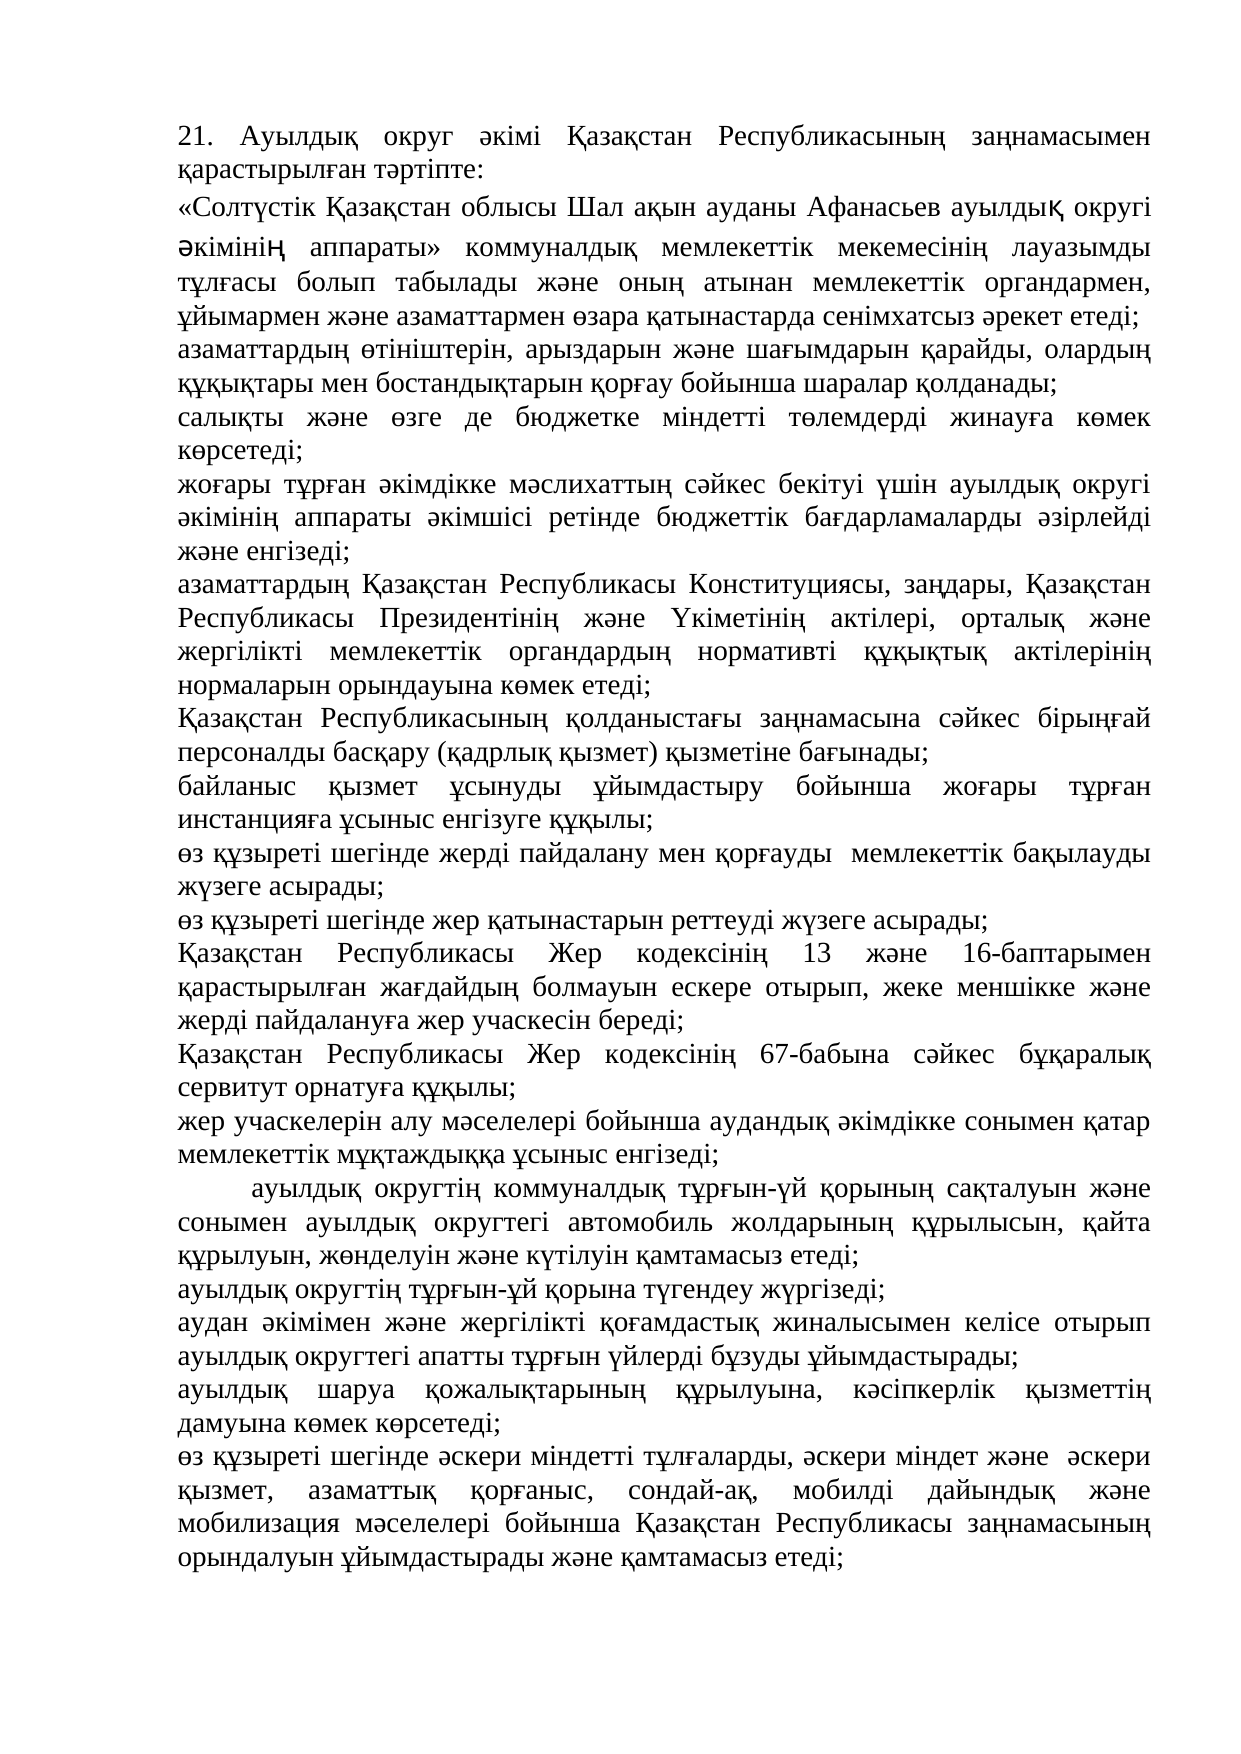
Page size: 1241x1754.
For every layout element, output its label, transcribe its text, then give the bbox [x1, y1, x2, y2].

text азаматтардың Қазақстан Республикасы Конституциясы, заңдары, Қазақстан Республикасы Президентінің және Үкіметінің актілері, орталық және жергілікті мемлекеттік органдардың нормативті құқықтық актілерінің нормаларын орындауына көмек етеді; [177, 566, 1152, 701]
text жер учаскелерін алу мәселелері бойынша аудандық әкімдікке сонымен қатар мемлекеттік мұқтаждыққа ұсыныс енгізеді; [177, 1103, 1152, 1170]
text Қазақстан Республикасы Жер кодексінің 13 және 16-баптарымен қарастырылған жағдайдың болмауын ескере отырып, жеке меншікке және жерді пайдалануға жер учаскесін береді; [177, 935, 1152, 1036]
text байланыс қызмет ұсынуды ұйымдастыру бойынша жоғары тұрған инстанцияға ұсыныс енгізуге құқылы; [177, 768, 1152, 835]
text ауылдық шаруа қожалықтарының құрылуына, кәсіпкерлік қызметтің дамуына көмек көрсетеді; [177, 1371, 1152, 1438]
text Қазақстан Республикасының қолданыстағы заңнамасына сәйкес бірыңғай персоналды басқару (қадрлық қызмет) қызметіне бағынады; [177, 701, 1152, 768]
text ауылдық округтің тұрғын-ұй қорына түгендеу жүргізеді; [177, 1271, 1152, 1304]
text Қазақстан Республикасы Жер кодексінің 67-бабына сәйкес бұқаралық сервитут орнатуға құқылы; [177, 1036, 1152, 1103]
text азаматтардың өтініштерін, арыздарын және шағымдарын қарайды, олардың құқықтары мен бостандықтарын қорғау бойынша шаралар қолданады; [177, 332, 1152, 399]
text 21. Ауылдық округ әкімі Қазақстан Республикасының заңнамасымен қарастырылған тәртіпте: [177, 118, 1152, 185]
text өз құзыреті шегінде әскери міндетті тұлғаларды, әскери міндет және әскери қызмет, азаматтық қорғаныс, сондай-ақ, мобилді дайындық және мобилизация мәселелері бойынша Қазақстан Республикасы заңнамасының орындалуын ұйымдастырады және қамтамасыз етеді; [177, 1438, 1152, 1573]
text салықты және өзге де бюджетке міндетті төлемдерді жинауға көмек көрсетеді; [177, 399, 1152, 466]
text өз құзыреті шегінде жерді пайдалану мен қорғауды мемлекеттік бақылауды жүзеге асырады; [177, 835, 1152, 902]
text аудан әкімімен және жергілікті қоғамдастық жиналысымен келісе отырып ауылдық округтегі апатты тұрғын үйлерді бұзуды ұйымдастырады; [177, 1304, 1152, 1371]
text өз құзыреті шегінде жер қатынастарын реттеуді жүзеге асырады; [177, 902, 1152, 935]
text ауылдық округтің коммуналдық тұрғын-үй қорының сақталуын және сонымен ауылдық округтегі автомобиль жолдарының құрылысын, қайта құрылуын, жөнделуін және күтілуін қамтамасыз етеді; [177, 1170, 1152, 1271]
text жоғары тұрған әкімдікке мәслихаттың сәйкес бекітуі үшін ауылдық округі әкімінің аппараты әкімшісі ретінде бюджеттік бағдарламаларды әзірлейді және енгізеді; [177, 466, 1152, 566]
text «Солтүстік Қазақстан облысы Шал ақын ауданы Афанасьев ауылдық округі әкімінің аппараты» коммуналдық мемлекеттік мекемесінің лауазымды тұлғасы болып табылады және оның атынан мемлекеттік органдармен, ұйымармен және азаматтармен өзара қатынастарда сенімхатсыз әрекет етеді; [177, 185, 1152, 332]
